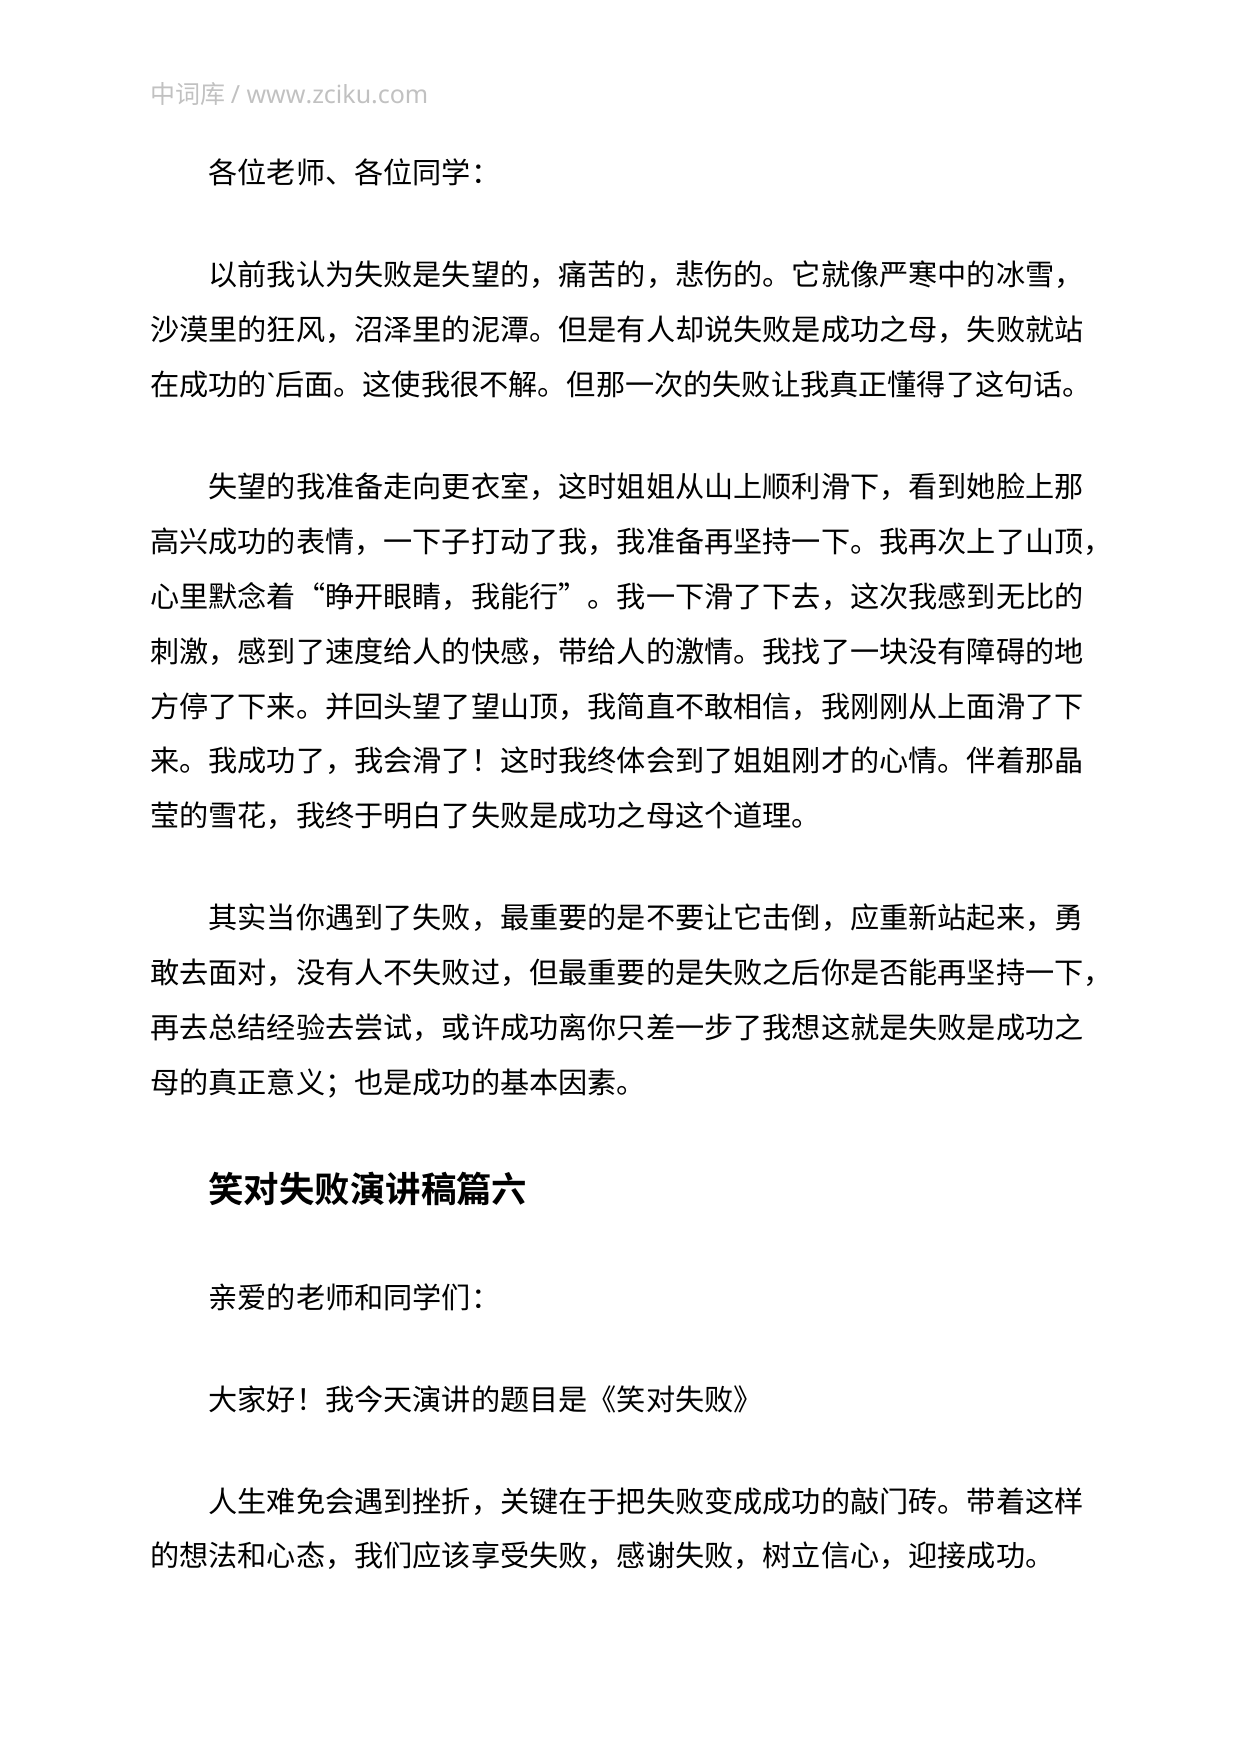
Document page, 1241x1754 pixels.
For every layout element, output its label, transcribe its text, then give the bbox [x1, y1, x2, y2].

text 笑对失败演讲稿篇六 [150, 1161, 1090, 1212]
text 人生难免会遇到挫折，关键在于把失败变成成功的敲门砖。带着这样的想法和心态，我们应该享受失败，感谢失败，树立信心，迎接成功。 [150, 1478, 1090, 1575]
text 各位老师、各位同学： [150, 150, 1090, 192]
text 大家好！我今天演讲的题目是《笑对失败》 [150, 1376, 1090, 1419]
text 失望的我准备走向更衣室，这时姐姐从山上顺利滑下，看到她脸上那高兴成功的表情，一下子打动了我，我准备再坚持一下。我再次上了山顶，心里默念着“睁开眼睛，我能行”。我一下滑了下去，这次我感到无比的刺激，感到了速度给人的快感，带给人的激情。我找了一块没有障碍的地方停了下来。并回头望了望山顶，我简直不敢相信，我刚刚从上面滑了下来。我成功了，我会滑了！这时我终体会到了姐姐刚才的心情。伴着那晶莹的雪花，我终于明白了失败是成功之母这个道理。 [150, 463, 1090, 835]
text 其实当你遇到了失败，最重要的是不要让它击倒，应重新站起来，勇敢去面对，没有人不失败过，但最重要的是失败之后你是否能再坚持一下，再去总结经验去尝试，或许成功离你只差一步了我想这就是失败是成功之母的真正意义；也是成功的基本因素。 [150, 895, 1090, 1102]
text 以前我认为失败是失望的，痛苦的，悲伤的。它就像严寒中的冰雪，沙漠里的狂风，沼泽里的泥潭。但是有人却说失败是成功之母，失败就站在成功的`后面。这使我很不解。但那一次的失败让我真正懂得了这句话。 [150, 252, 1090, 404]
text 亲爱的老师和同学们： [150, 1274, 1090, 1317]
